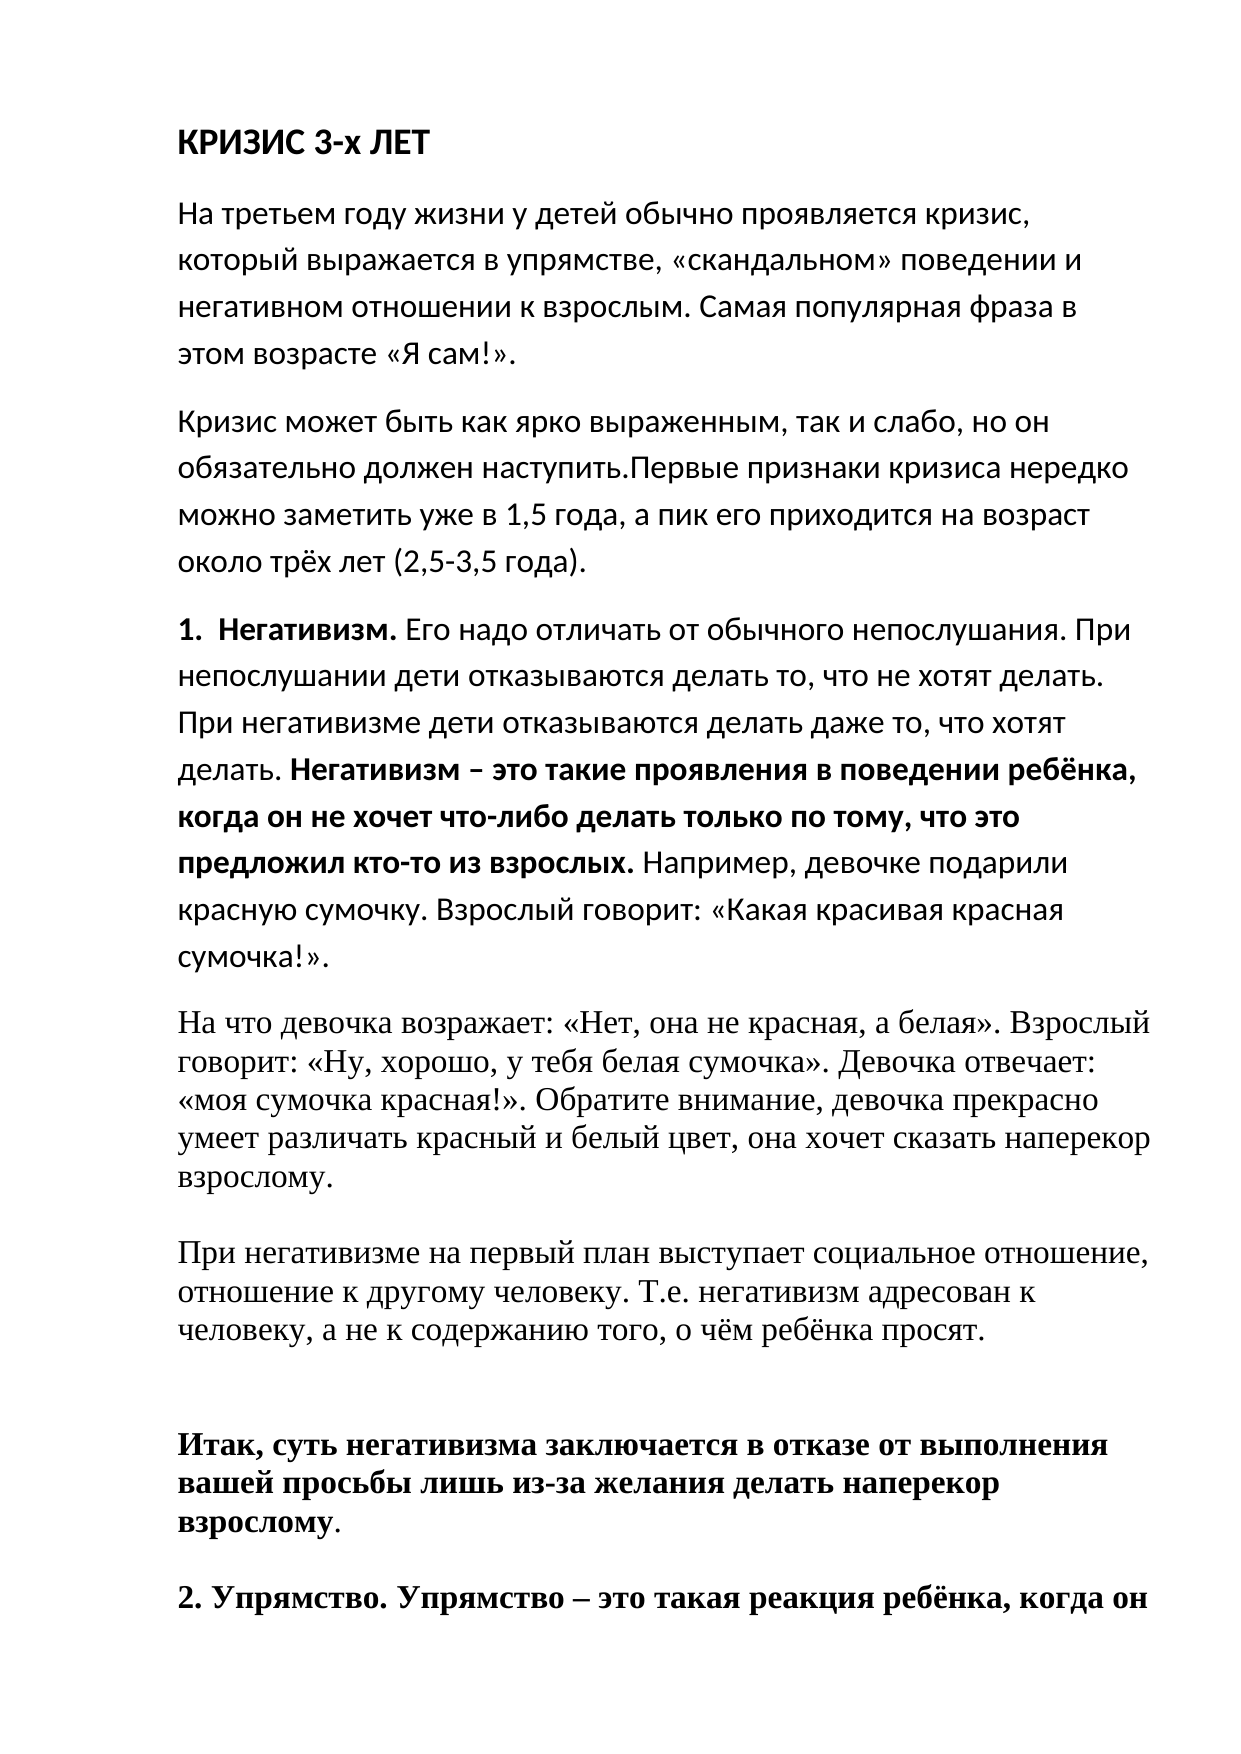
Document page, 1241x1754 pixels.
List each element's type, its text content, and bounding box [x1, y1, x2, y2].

text Кризис может быть как ярко выраженным, так и слабо, но он обязательно должен наступить.Первые признаки кризиса нередко можно заметить уже в 1,5 года, а пик его приходится на возраст около трёх лет (2,5-3,5 года). [177, 399, 1152, 581]
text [177, 1002, 1152, 1616]
text 1. Негативизм. Его надо отличать от обычного непослушания. При непослушании дети отказываются делать то, что не хотят делать. При негативизме дети отказываются делать даже то, что хотят делать. Негативизм – это такие проявления в поведении ребёнка, когда он не хочет что-либо делать только по тому, что это предложил кто-то из взрослых. Например, девочке подарили красную сумочку. Взрослый говорит: «Какая красивая красная сумочка!». [177, 607, 1152, 976]
text На третьем году жизни у детей обычно проявляется кризис, который выражается в упрямстве, «скандальном» поведении и негативном отношении к взрослым. Самая популярная фраза в этом возрасте «Я сам!». [177, 192, 1152, 373]
text КРИЗИС 3-х ЛЕТ [177, 118, 1152, 164]
